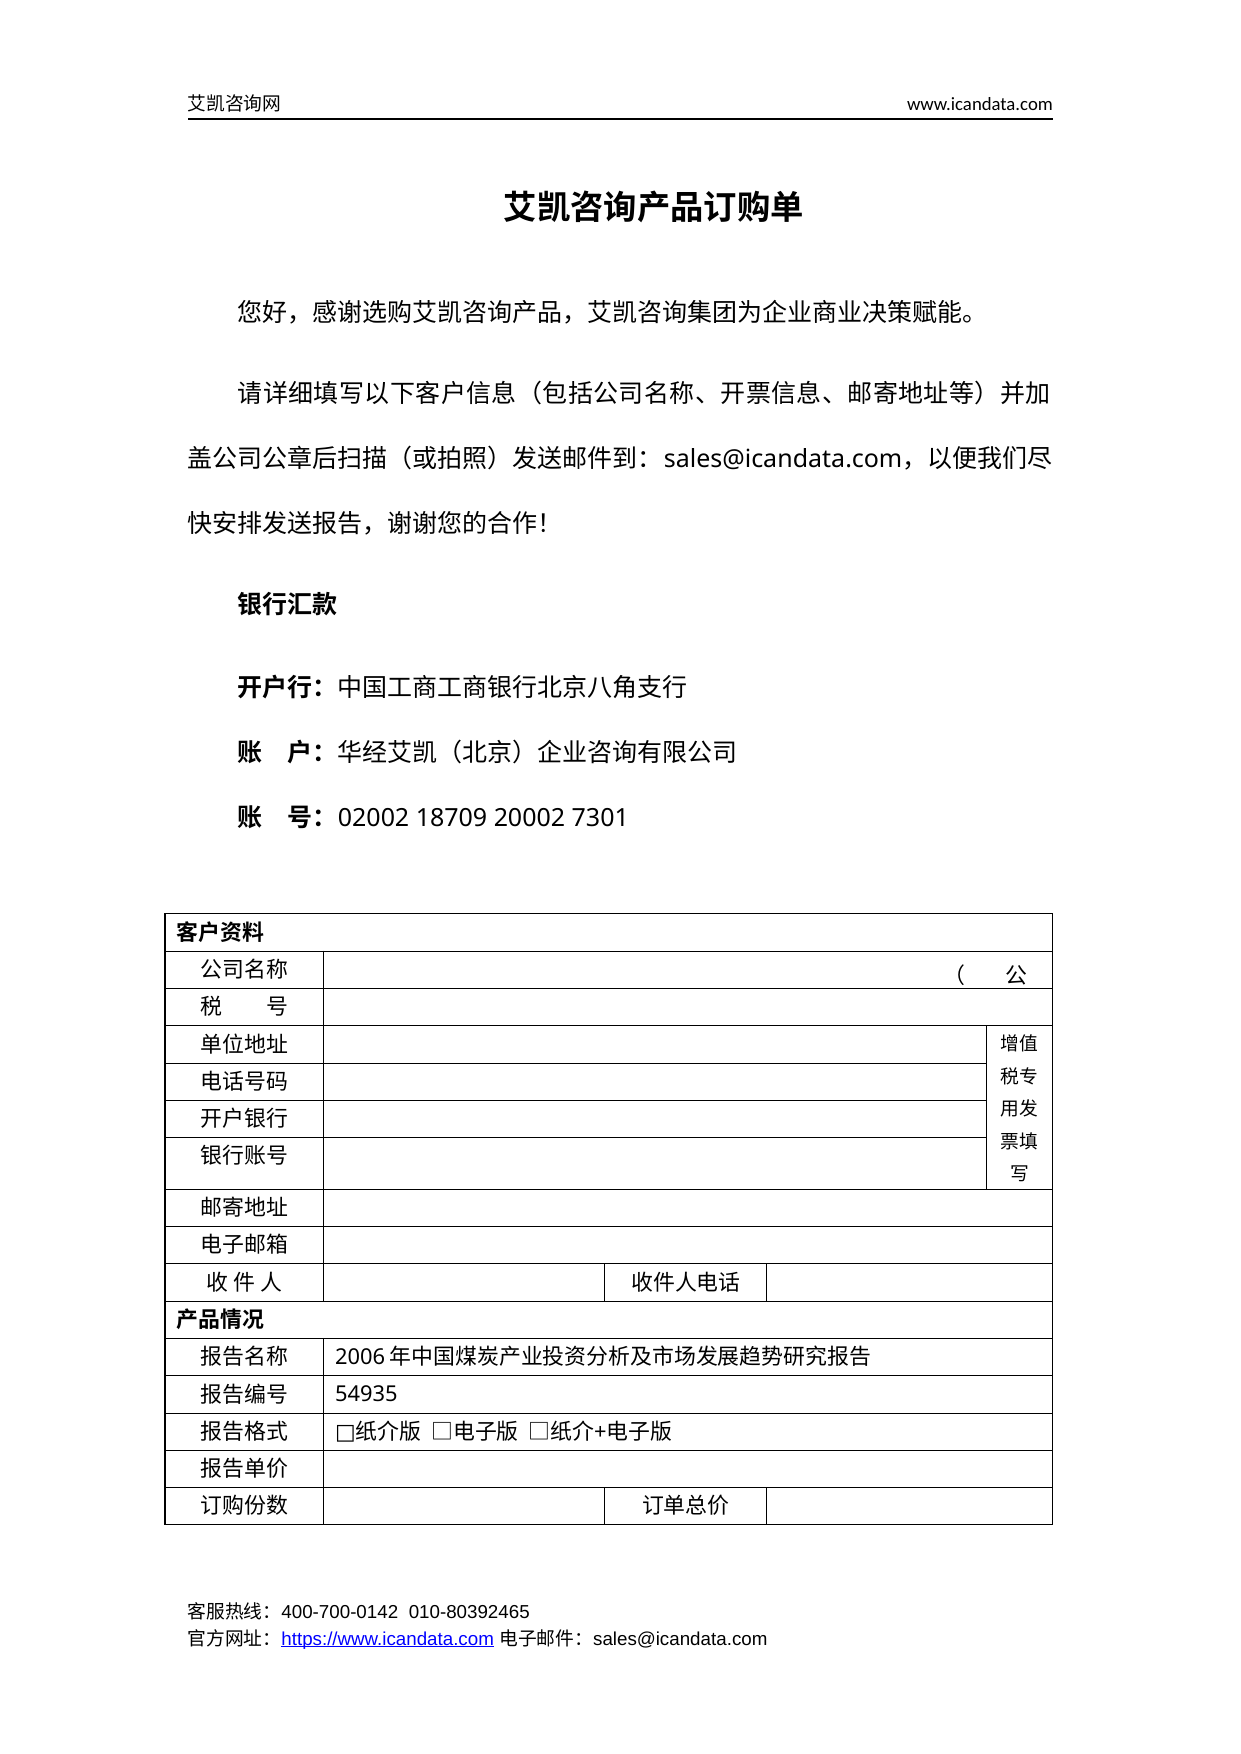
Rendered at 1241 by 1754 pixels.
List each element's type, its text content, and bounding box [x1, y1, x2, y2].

table_cell 收 件 人 [166, 1264, 323, 1301]
text 账 号：02002 18709 20002 7301 [187, 783, 1053, 848]
table_cell 电话号码 [166, 1064, 323, 1100]
table_cell 收件人电话 [605, 1264, 766, 1301]
table_cell [324, 989, 1052, 1025]
table_cell □纸介版 □电子版 □纸介+电子版 [324, 1414, 1052, 1450]
table_cell [324, 1488, 604, 1524]
table_cell [324, 1190, 1052, 1226]
text 您好，感谢选购艾凯咨询产品，艾凯咨询集团为企业商业决策赋能。 [187, 278, 1053, 343]
table_cell 订单总价 [605, 1488, 766, 1524]
table_cell 邮寄地址 [166, 1190, 323, 1226]
table_cell [767, 1264, 1052, 1301]
table_cell 增值税专用发票填写 [987, 1026, 1052, 1189]
table_cell [324, 1064, 986, 1100]
table_cell [324, 1026, 986, 1062]
table_cell 开户银行 [166, 1101, 323, 1137]
table_cell 订购份数 [166, 1488, 323, 1524]
table_cell [324, 952, 1052, 988]
table_cell 2006年中国煤炭产业投资分析及市场发展趋势研究报告 [324, 1339, 1052, 1375]
table_cell 单位地址 [166, 1026, 323, 1062]
table_cell 报告名称 [166, 1339, 323, 1375]
table_cell 报告格式 [166, 1414, 323, 1450]
text 账 户：华经艾凯（北京）企业咨询有限公司 [187, 718, 1053, 783]
table_cell 公司名称 [166, 952, 323, 988]
table_cell [324, 1138, 986, 1189]
table_cell 报告编号 [166, 1376, 323, 1412]
text 银行汇款 [187, 570, 1053, 635]
table_cell [324, 1451, 1052, 1487]
text 请详细填写以下客户信息（包括公司名称、开票信息、邮寄地址等）并加盖公司公章后扫描（或拍照）发送邮件到：sales@icandata.com，以便我们尽快安排发送报告，谢谢您的合作！ [187, 359, 1053, 554]
table_cell [767, 1488, 1052, 1524]
text 开户行：中国工商工商银行北京八角支行 [187, 653, 1053, 718]
table_cell 产品情况 [166, 1302, 1052, 1338]
table_cell 税 号 [166, 989, 323, 1025]
table_header 客户资料 [166, 914, 1052, 951]
table_cell 54935 [324, 1376, 1052, 1412]
table_cell 报告单价 [166, 1451, 323, 1487]
table_cell 电子邮箱 [166, 1227, 323, 1263]
table_cell [324, 1101, 986, 1137]
table_cell [324, 1227, 1052, 1263]
table_cell [324, 1264, 604, 1301]
text 艾凯咨询产品订购单 [187, 172, 1053, 237]
table_cell 银行账号 [166, 1138, 323, 1189]
